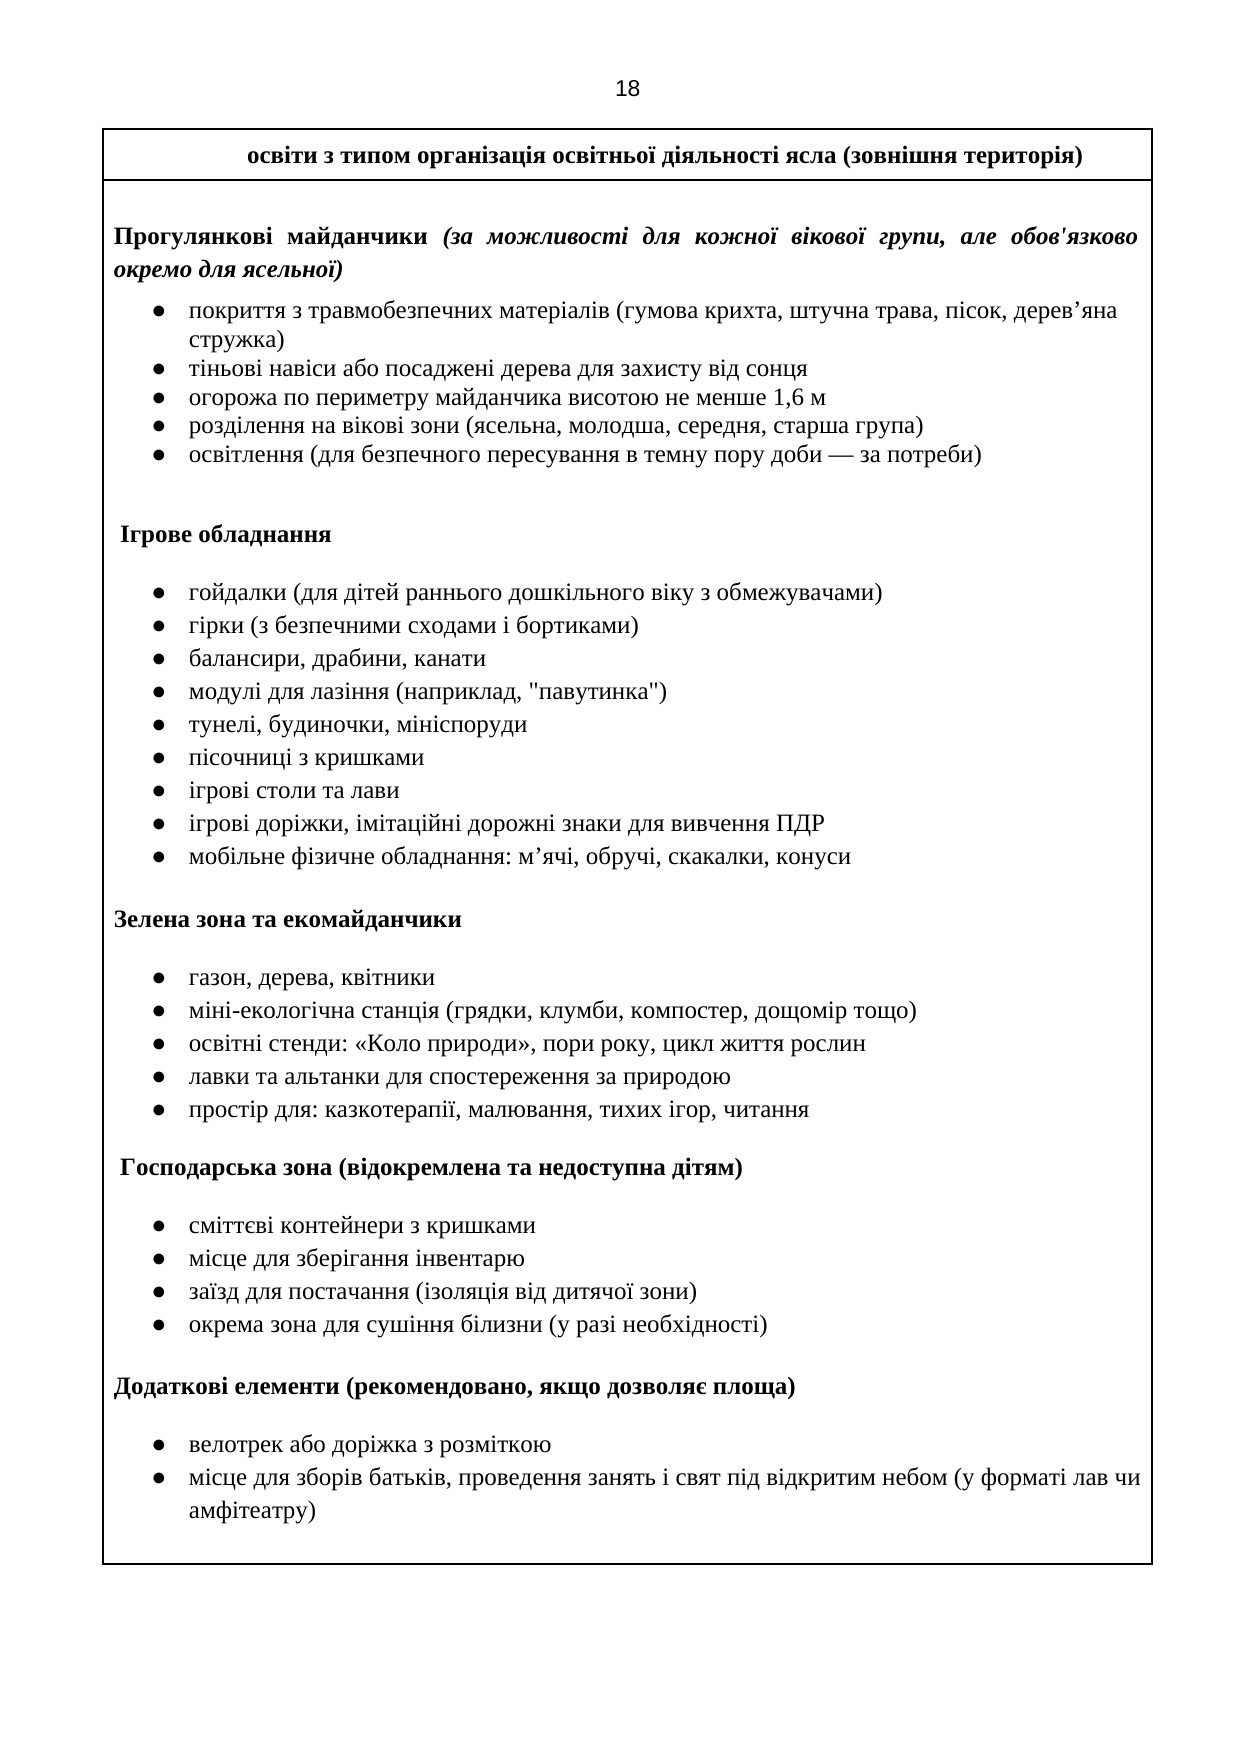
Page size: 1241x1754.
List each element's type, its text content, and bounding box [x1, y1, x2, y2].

table_cell Прогулянкові майданчики (за можливості для кожної вікової групи, але обов'язково окремо для ясельної) покриття з травмобезпечних матеріалів (гумова крихта, штучна трава, пісок, дерев’яна стружка) тіньові навіси або посаджені дерева для захисту від сонця огорожа по периметру майданчика висотою не менше 1,6 м розділення на вікові зони (ясельна, молодша, середня, старша група) освітлення (для безпечного пересування в темну пору доби — за потреби) Ігрове обладнання гойдалки (для дітей раннього дошкільного віку з обмежувачами) гірки (з безпечними сходами і бортиками) балансири, драбини, канати модулі для лазіння (наприклад, "павутинка") тунелі, будиночки, мініспоруди пісочниці з кришками ігрові столи та лави ігрові доріжки, імітаційні дорожні знаки для вивчення ПДР мобільне фізичне обладнання: м’ячі, обручі, скакалки, конуси Зелена зона та екомайданчики газон, дерева, квітники міні-екологічна станція (грядки, клумби, компостер, дощомір тощо) освітні стенди: «Коло природи», пори року, цикл життя рослин лавки та альтанки для спостереження за природою простір для: казкотерапії, малювання, тихих ігор, читання Господарська зона (відокремлена та недоступна дітям) сміттєві контейнери з кришками місце для зберігання інвентарю заїзд для постачання (ізоляція від дитячої зони) окрема зона для сушіння білизни (у разі необхідності) Додаткові елементи (рекомендовано, якщо дозволяє площа) велотрек або доріжка з розміткою місце для зборів батьків, проведення занять і свят під відкритим небом (у форматі лав чи амфітеатру) [104, 181, 1151, 1563]
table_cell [104, 130, 1151, 179]
